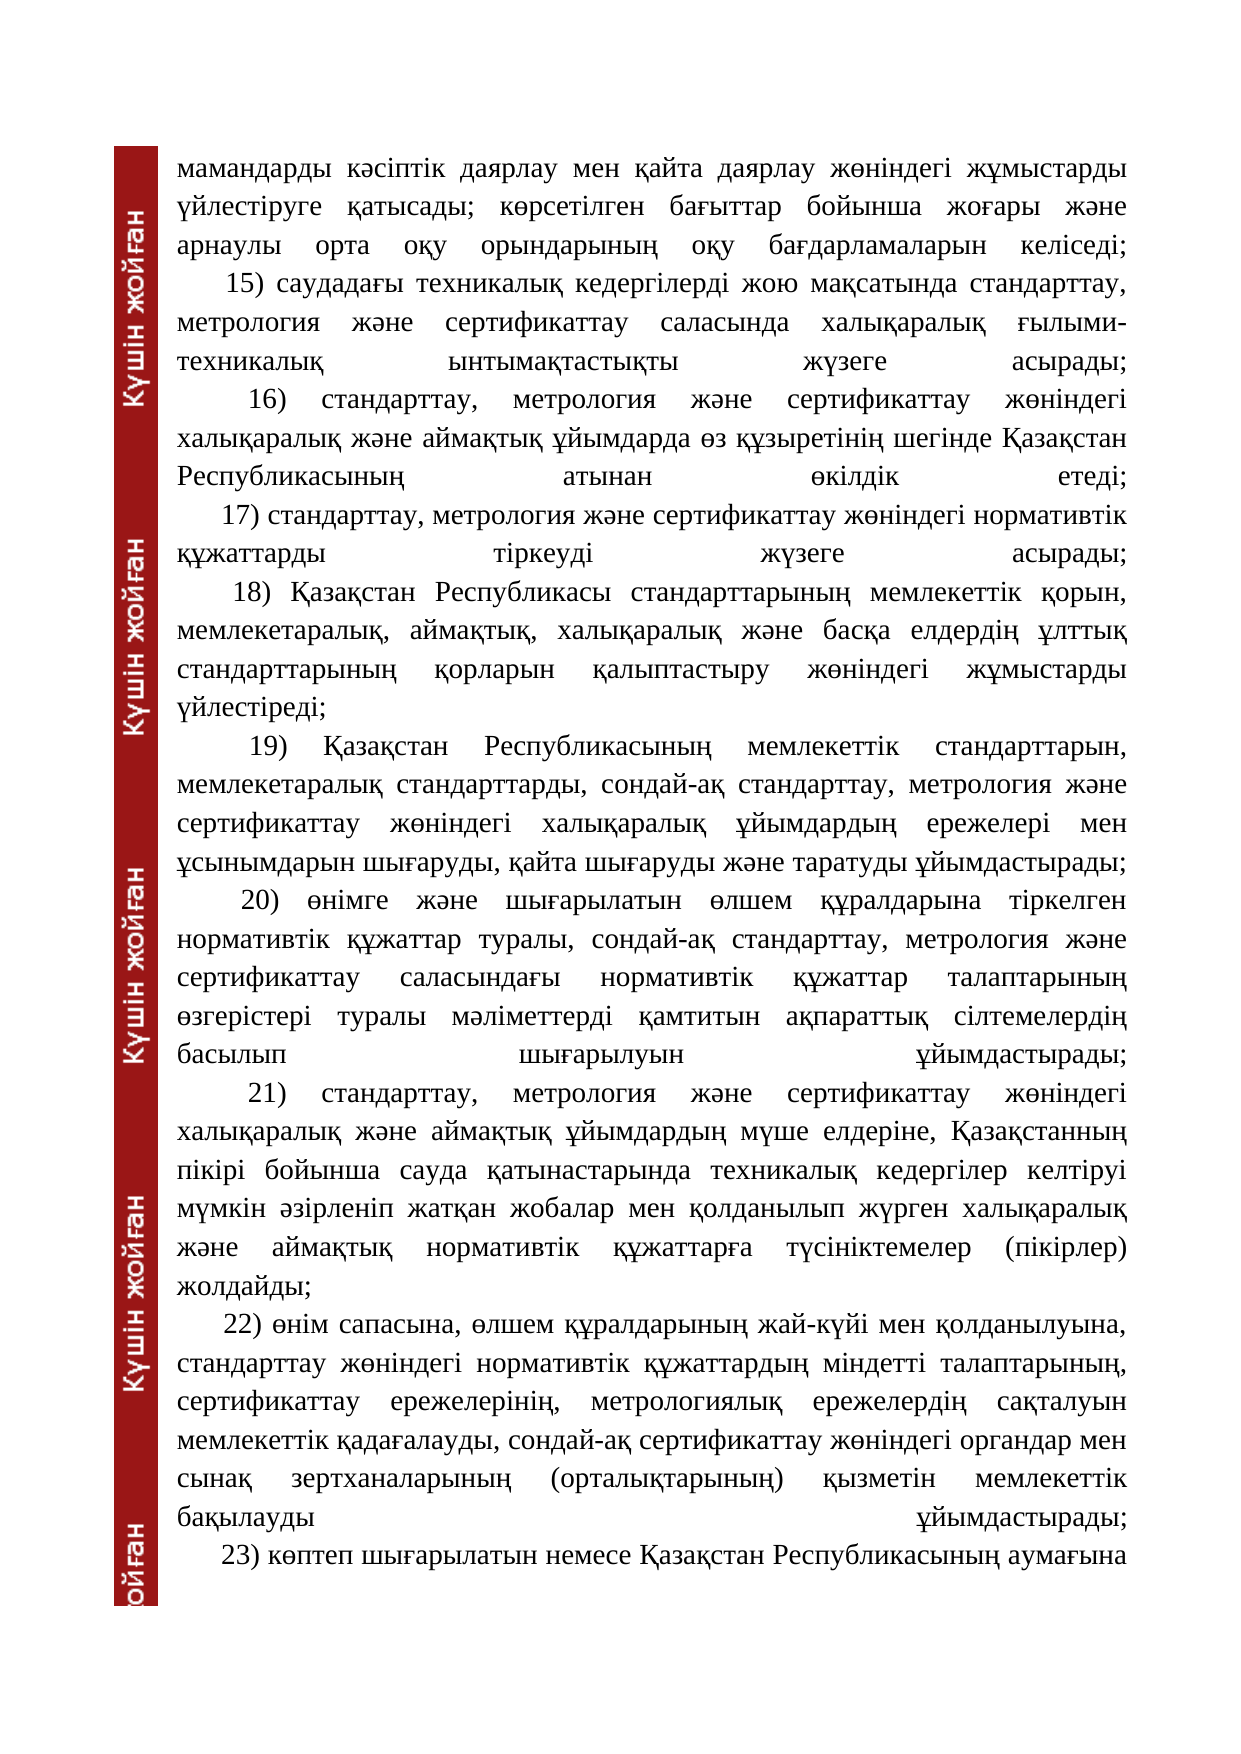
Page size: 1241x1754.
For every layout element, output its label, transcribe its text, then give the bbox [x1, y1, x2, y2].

picture [114, 146, 158, 150]
picture [114, 1571, 158, 1606]
